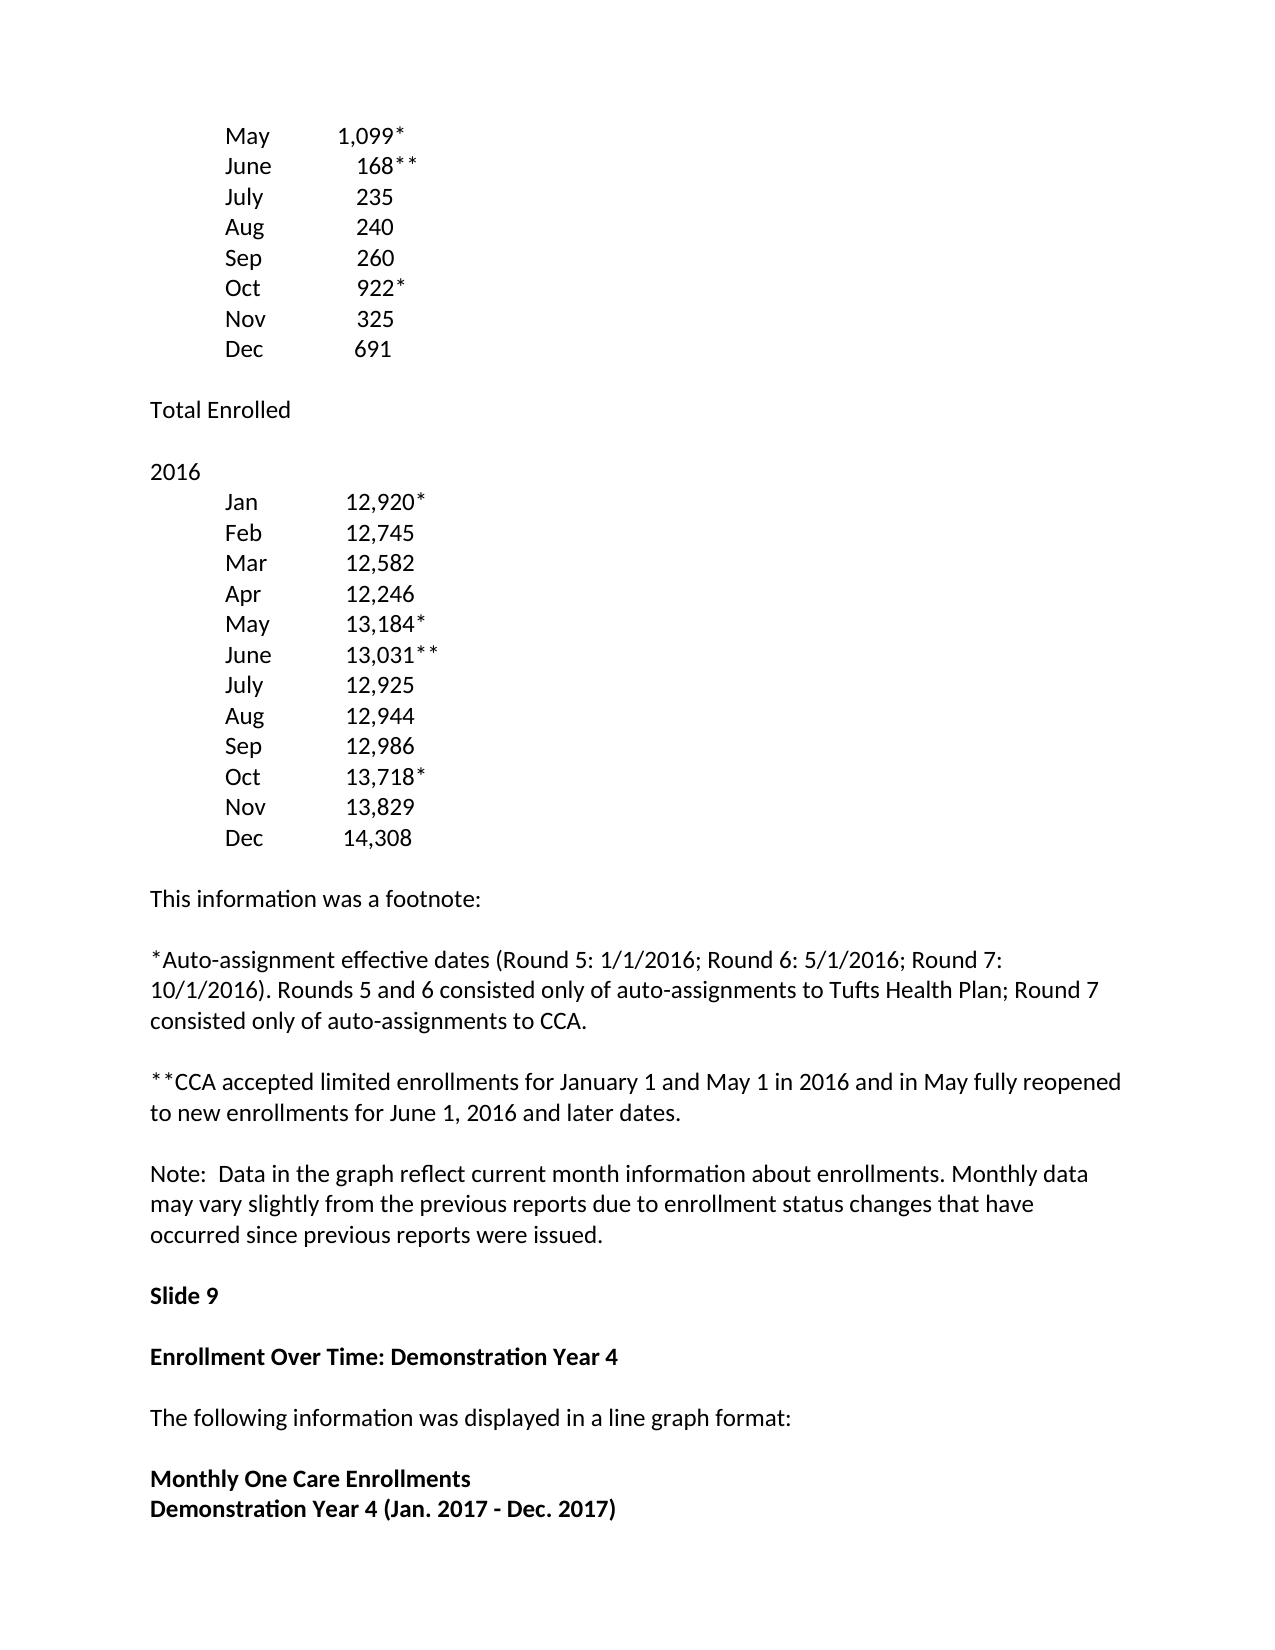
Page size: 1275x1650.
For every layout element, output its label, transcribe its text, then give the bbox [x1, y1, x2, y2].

text May 1,099* [150, 120, 1125, 151]
text The following information was displayed in a line graph format: [150, 1402, 1125, 1432]
text Nov 325 [150, 303, 1125, 334]
text Monthly One Care Enrollments [150, 1463, 1125, 1493]
text June 13,031** [150, 639, 1125, 669]
text **CCA accepted limited enrollments for January 1 and May 1 in 2016 and in May fully reopened to new enrollments for June 1, 2016 and later dates. [150, 1066, 1125, 1127]
text Apr 12,246 [150, 578, 1125, 608]
text Total Enrolled [150, 395, 1125, 425]
text Demonstration Year 4 (Jan. 2017 - Dec. 2017) [150, 1493, 1125, 1524]
text Oct 13,718* [225, 761, 1125, 791]
text This information was a footnote: [150, 883, 1125, 913]
text Sep 260 [150, 242, 1125, 273]
text June 168** [150, 151, 1125, 181]
text Note: Data in the graph reflect current month information about enrollments. Monthly data may vary slightly from the previous reports due to enrollment status changes that have occurred since previous reports were issued. [150, 1158, 1125, 1249]
text Dec 14,308 [150, 822, 1125, 852]
text Dec 691 [150, 334, 1125, 364]
text Oct 922* [150, 273, 1125, 303]
text May 13,184* [150, 608, 1125, 639]
text *Auto-assignment effective dates (Round 5: 1/1/2016; Round 6: 5/1/2016; Round 7: 10/1/2016). Rounds 5 and 6 consisted only of auto-assignments to Tufts Health Plan; Round 7 consisted only of auto-assignments to CCA. [150, 944, 1125, 1036]
text 2016 [150, 456, 1125, 486]
text Aug 240 [150, 212, 1125, 242]
text Sep 12,986 [150, 730, 1125, 761]
text Aug 12,944 [150, 700, 1125, 730]
text Jan 12,920* [150, 486, 1125, 517]
text Slide 9 [150, 1280, 1125, 1310]
text July 235 [150, 181, 1125, 212]
text Nov 13,829 [150, 791, 1125, 822]
text Feb 12,745 [150, 517, 1125, 547]
text Mar 12,582 [150, 547, 1125, 578]
text July 12,925 [150, 669, 1125, 700]
text Enrollment Over Time: Demonstration Year 4 [150, 1341, 1125, 1371]
